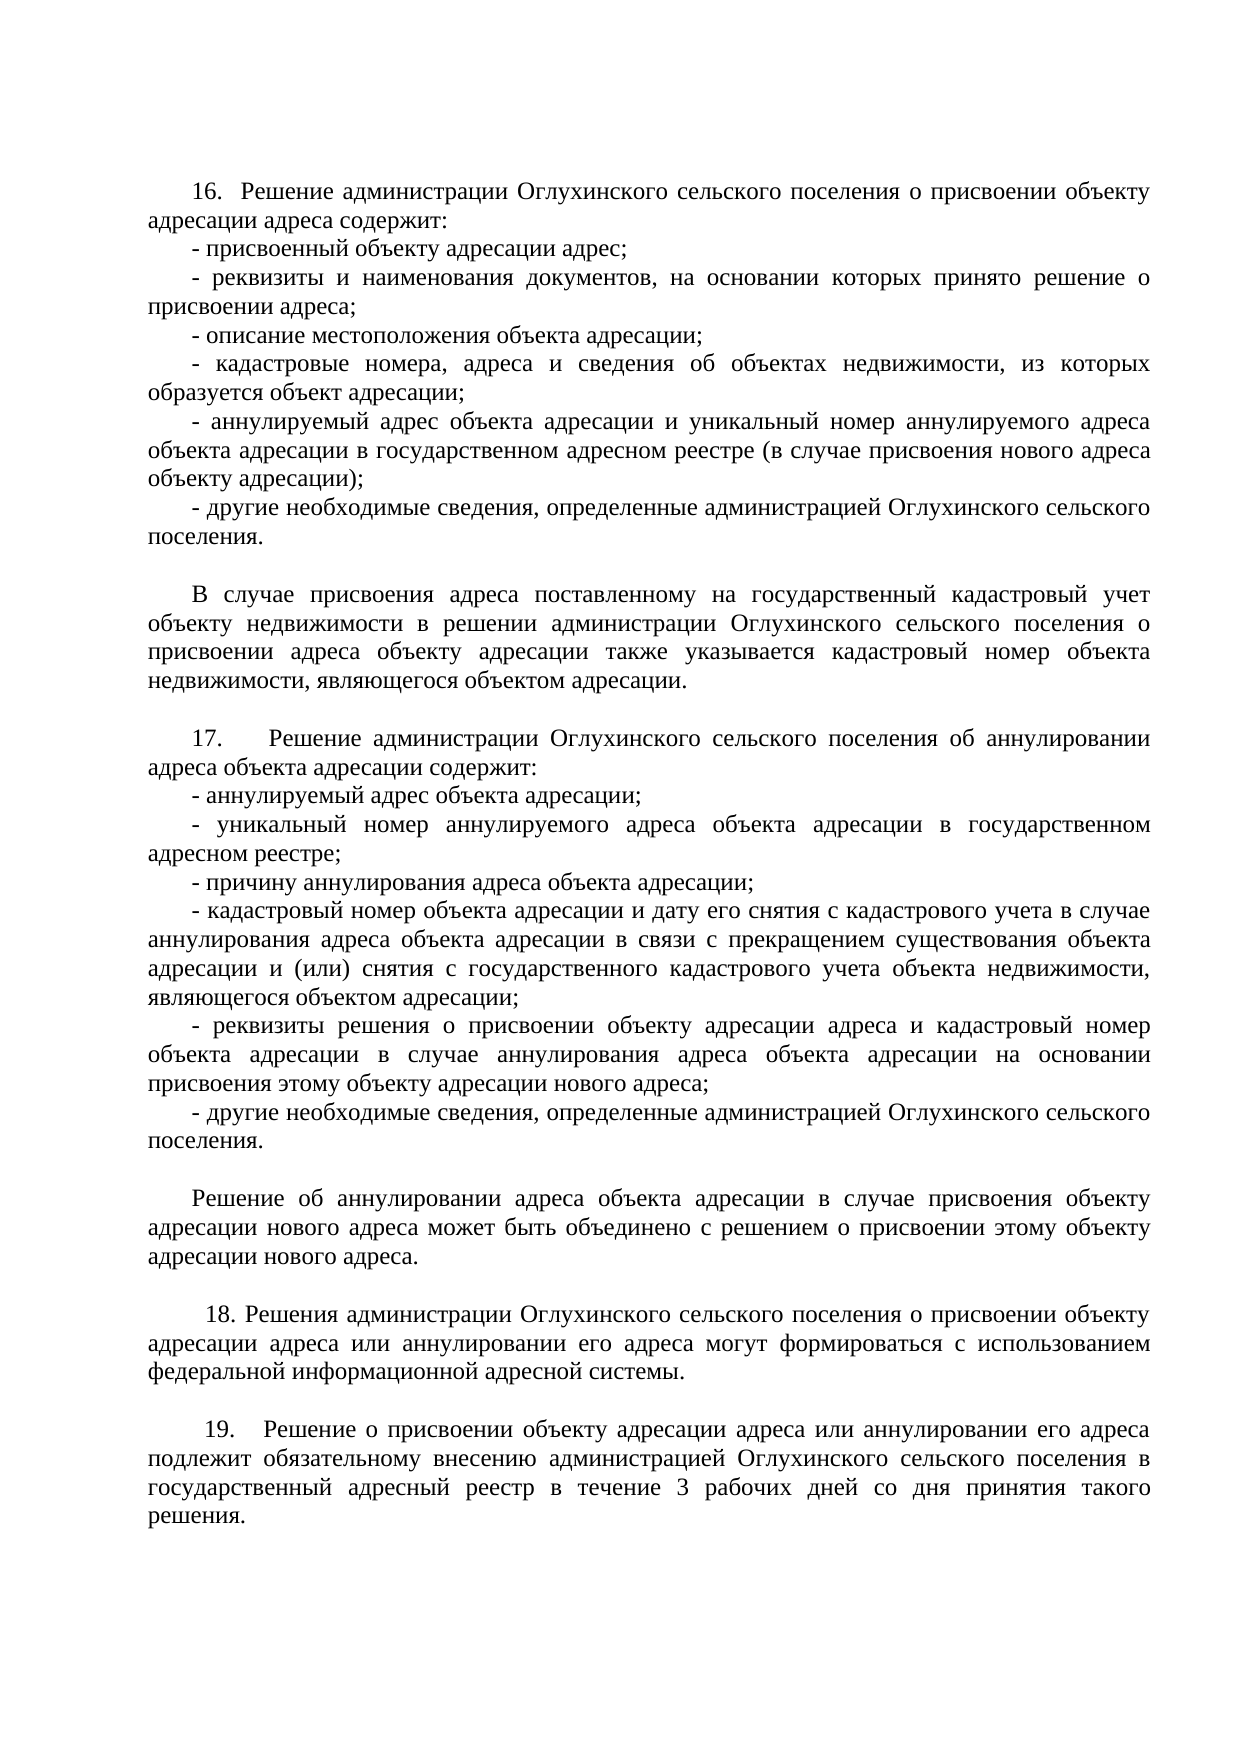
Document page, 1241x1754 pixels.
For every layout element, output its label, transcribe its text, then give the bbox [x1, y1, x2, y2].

text 18. Решения администрации Оглухинского сельского поселения о присвоении объекту адресации адреса или аннулировании его адреса могут формироваться с использованием федеральной информационной адресной системы. [148, 1299, 1152, 1385]
text - другие необходимые сведения, определенные администрацией Оглухинского сельского поселения. [148, 1097, 1152, 1154]
text - причину аннулирования адреса объекта адресации; [148, 867, 1152, 896]
text - описание местоположения объекта адресации; [148, 320, 1152, 348]
text - аннулируемый адрес объекта адресации и уникальный номер аннулируемого адреса объекта адресации в государственном адресном реестре (в случае присвоения нового адреса объекту адресации); [148, 406, 1152, 492]
text - другие необходимые сведения, определенные администрацией Оглухинского сельского поселения. [148, 492, 1152, 550]
text 19. Решение о присвоении объекту адресации адреса или аннулировании его адреса подлежит обязательному внесению администрацией Оглухинского сельского поселения в государственный адресный реестр в течение 3 рабочих дней со дня принятия такого решения. [148, 1414, 1152, 1529]
text - реквизиты и наименования документов, на основании которых принято решение о присвоении адреса; [148, 262, 1152, 320]
text - реквизиты решения о присвоении объекту адресации адреса и кадастровый номер объекта адресации в случае аннулирования адреса объекта адресации на основании присвоения этому объекту адресации нового адреса; [148, 1011, 1152, 1097]
text - аннулируемый адрес объекта адресации; [148, 781, 1152, 809]
text - уникальный номер аннулируемого адреса объекта адресации в государственном адресном реестре; [148, 809, 1152, 867]
text - кадастровые номера, адреса и сведения об объектах недвижимости, из которых образуется объект адресации; [148, 348, 1152, 406]
text В случае присвоения адреса поставленному на государственный кадастровый учет объекту недвижимости в решении администрации Оглухинского сельского поселения о присвоении адреса объекту адресации также указывается кадастровый номер объекта недвижимости, являющегося объектом адресации. [148, 579, 1152, 694]
text - кадастровый номер объекта адресации и дату его снятия с кадастрового учета в случае аннулирования адреса объекта адресации в связи с прекращением существования объекта адресации и (или) снятия с государственного кадастрового учета объекта недвижимости, являющегося объектом адресации; [148, 896, 1152, 1011]
text 16. Решение администрации Оглухинского сельского поселения о присвоении объекту адресации адреса содержит: [148, 176, 1152, 233]
text Решение об аннулировании адреса объекта адресации в случае присвоения объекту адресации нового адреса может быть объединено с решением о присвоении этому объекту адресации нового адреса. [148, 1183, 1152, 1270]
text - присвоенный объекту адресации адрес; [148, 233, 1152, 262]
text 17. Решение администрации Оглухинского сельского поселения об аннулировании адреса объекта адресации содержит: [148, 723, 1152, 781]
